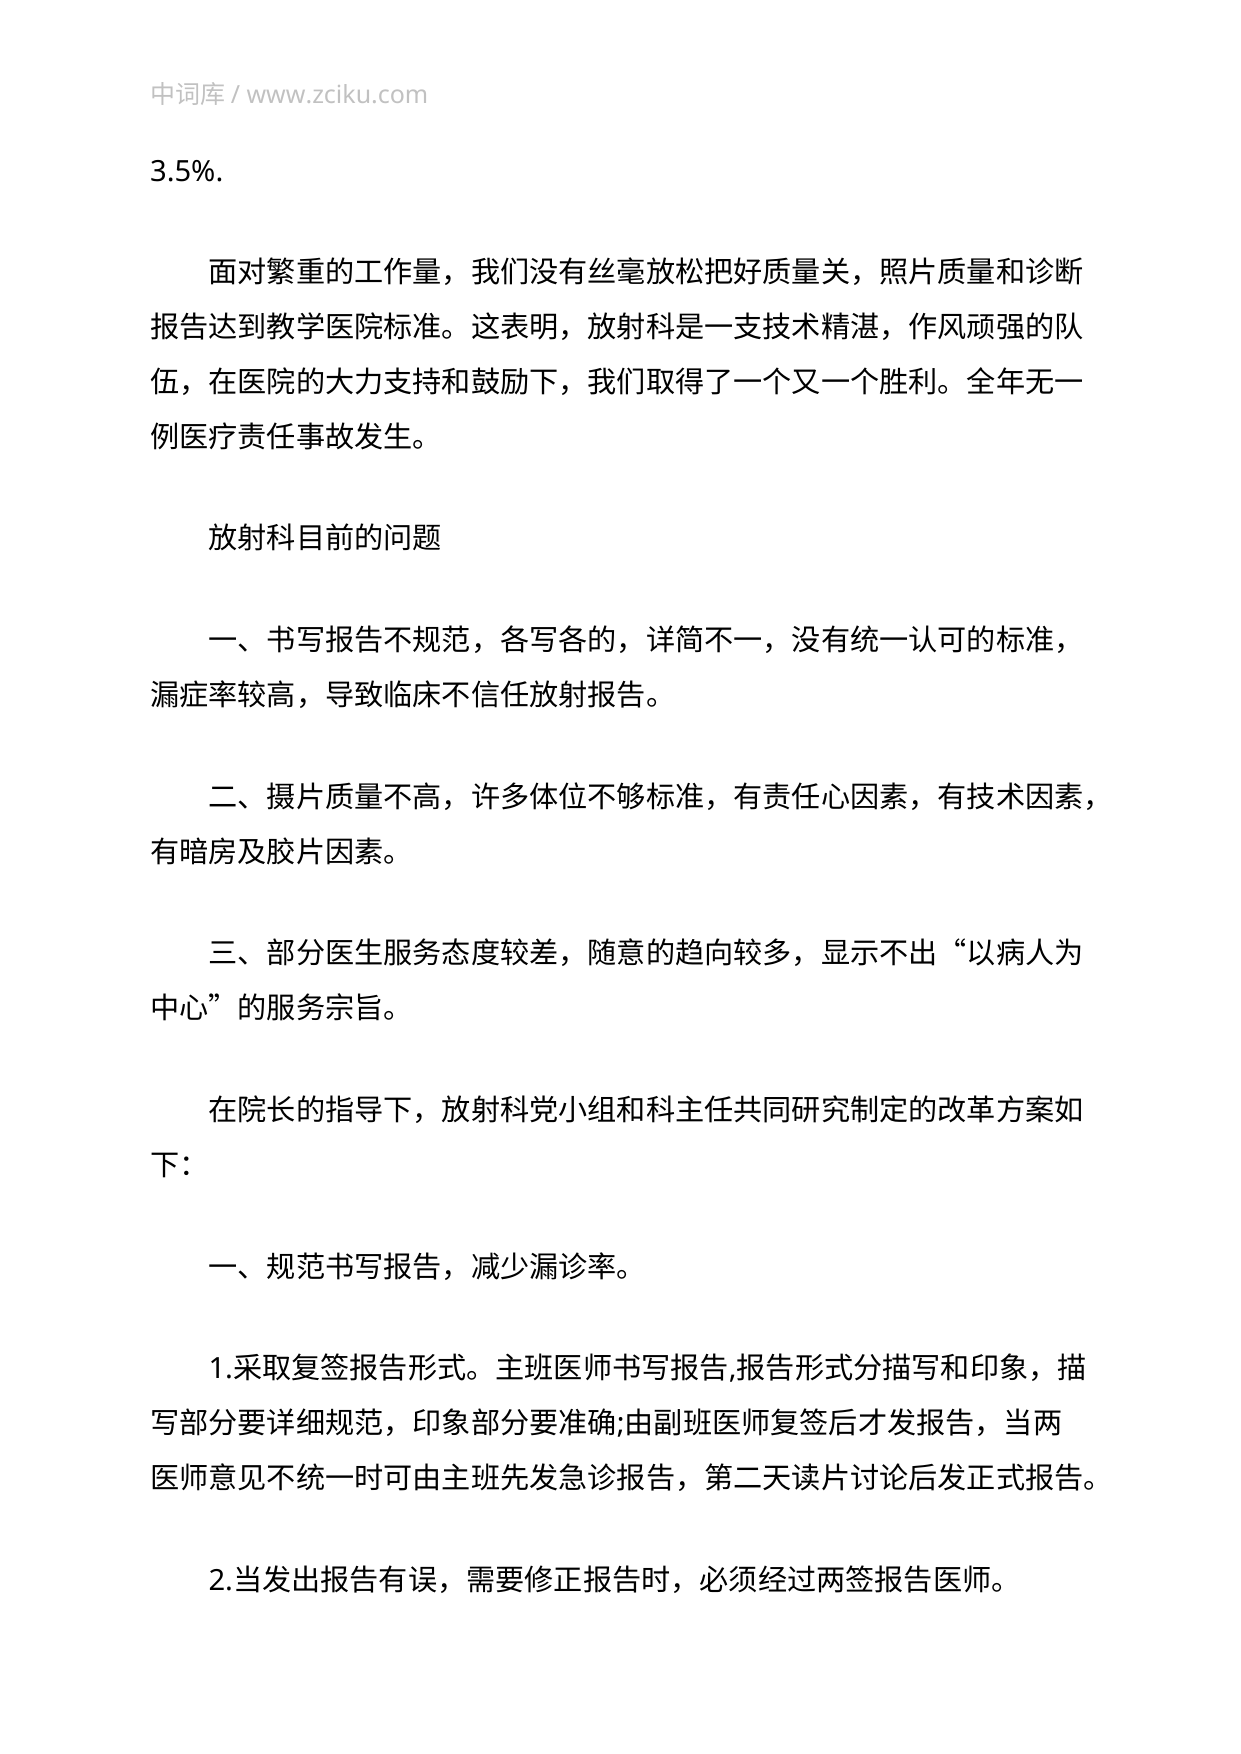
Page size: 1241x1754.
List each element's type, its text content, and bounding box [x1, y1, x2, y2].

text 在院长的指导下，放射科党小组和科主任共同研究制定的改革方案如下： [150, 1087, 1090, 1184]
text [150, 150, 1090, 190]
text 放射科目前的问题 [150, 515, 1090, 557]
text 三、部分医生服务态度较差，随意的趋向较多，显示不出“以病人为中心”的服务宗旨。 [150, 930, 1090, 1027]
text 一、规范书写报告，减少漏诊率。 [150, 1243, 1090, 1286]
text 一、书写报告不规范，各写各的，详简不一，没有统一认可的标准，漏症率较高，导致临床不信任放射报告。 [150, 617, 1090, 714]
text 1.采取复签报告形式。主班医师书写报告,报告形式分描写和印象，描写部分要详细规范，印象部分要准确;由副班医师复签后才发报告，当两医师意见不统一时可由主班先发急诊报告，第二天读片讨论后发正式报告。 [150, 1345, 1090, 1497]
text 2.当发出报告有误，需要修正报告时，必须经过两签报告医师。 [150, 1557, 1090, 1599]
text 二、摄片质量不高，许多体位不够标准，有责任心因素，有技术因素，有暗房及胶片因素。 [150, 773, 1090, 871]
text 面对繁重的工作量，我们没有丝毫放松把好质量关，照片质量和诊断报告达到教学医院标准。这表明，放射科是一支技术精湛，作风顽强的队伍，在医院的大力支持和鼓励下，我们取得了一个又一个胜利。全年无一例医疗责任事故发生。 [150, 248, 1090, 455]
